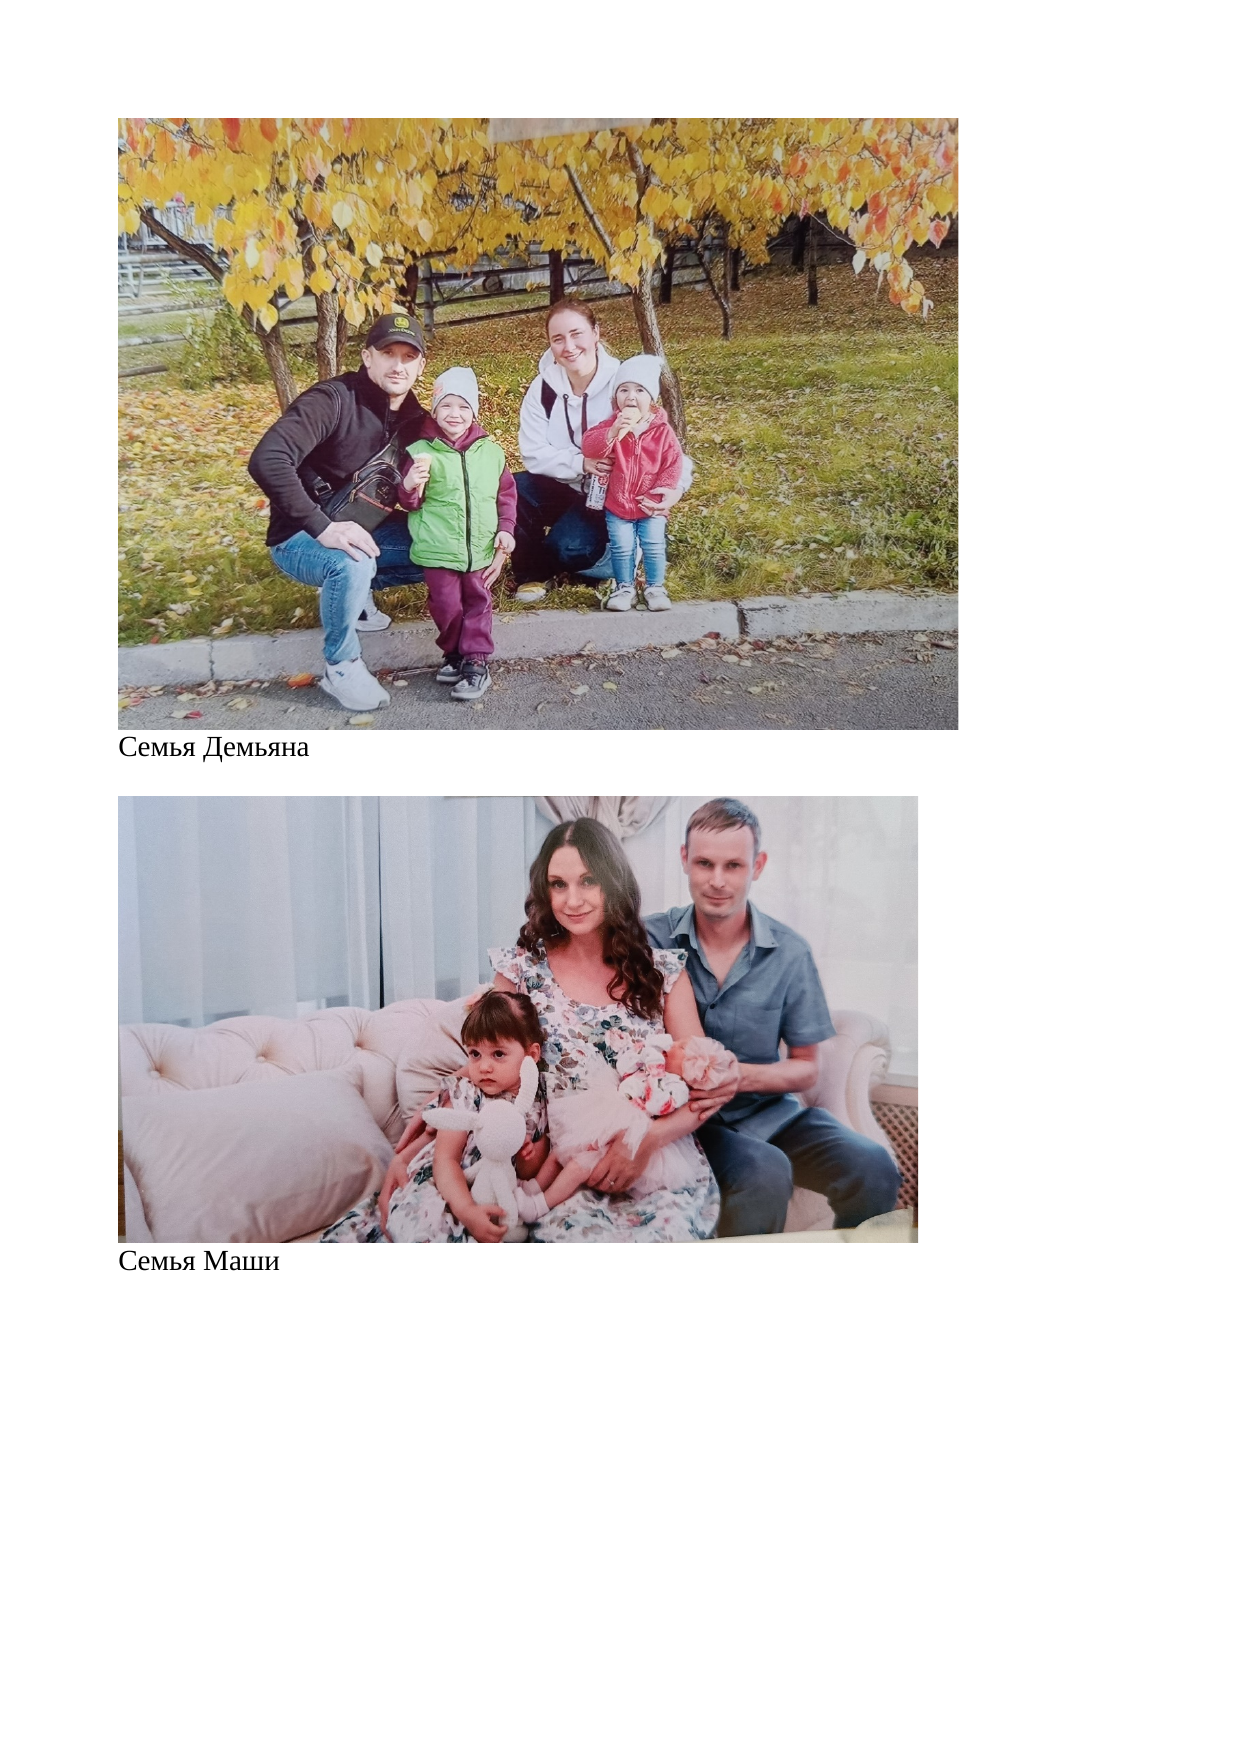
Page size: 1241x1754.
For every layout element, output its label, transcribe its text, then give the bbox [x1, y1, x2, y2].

list Семья Демьяна [118, 729, 1152, 763]
list Семья Маши [118, 1243, 1152, 1276]
picture [118, 796, 919, 1243]
picture [118, 118, 959, 730]
